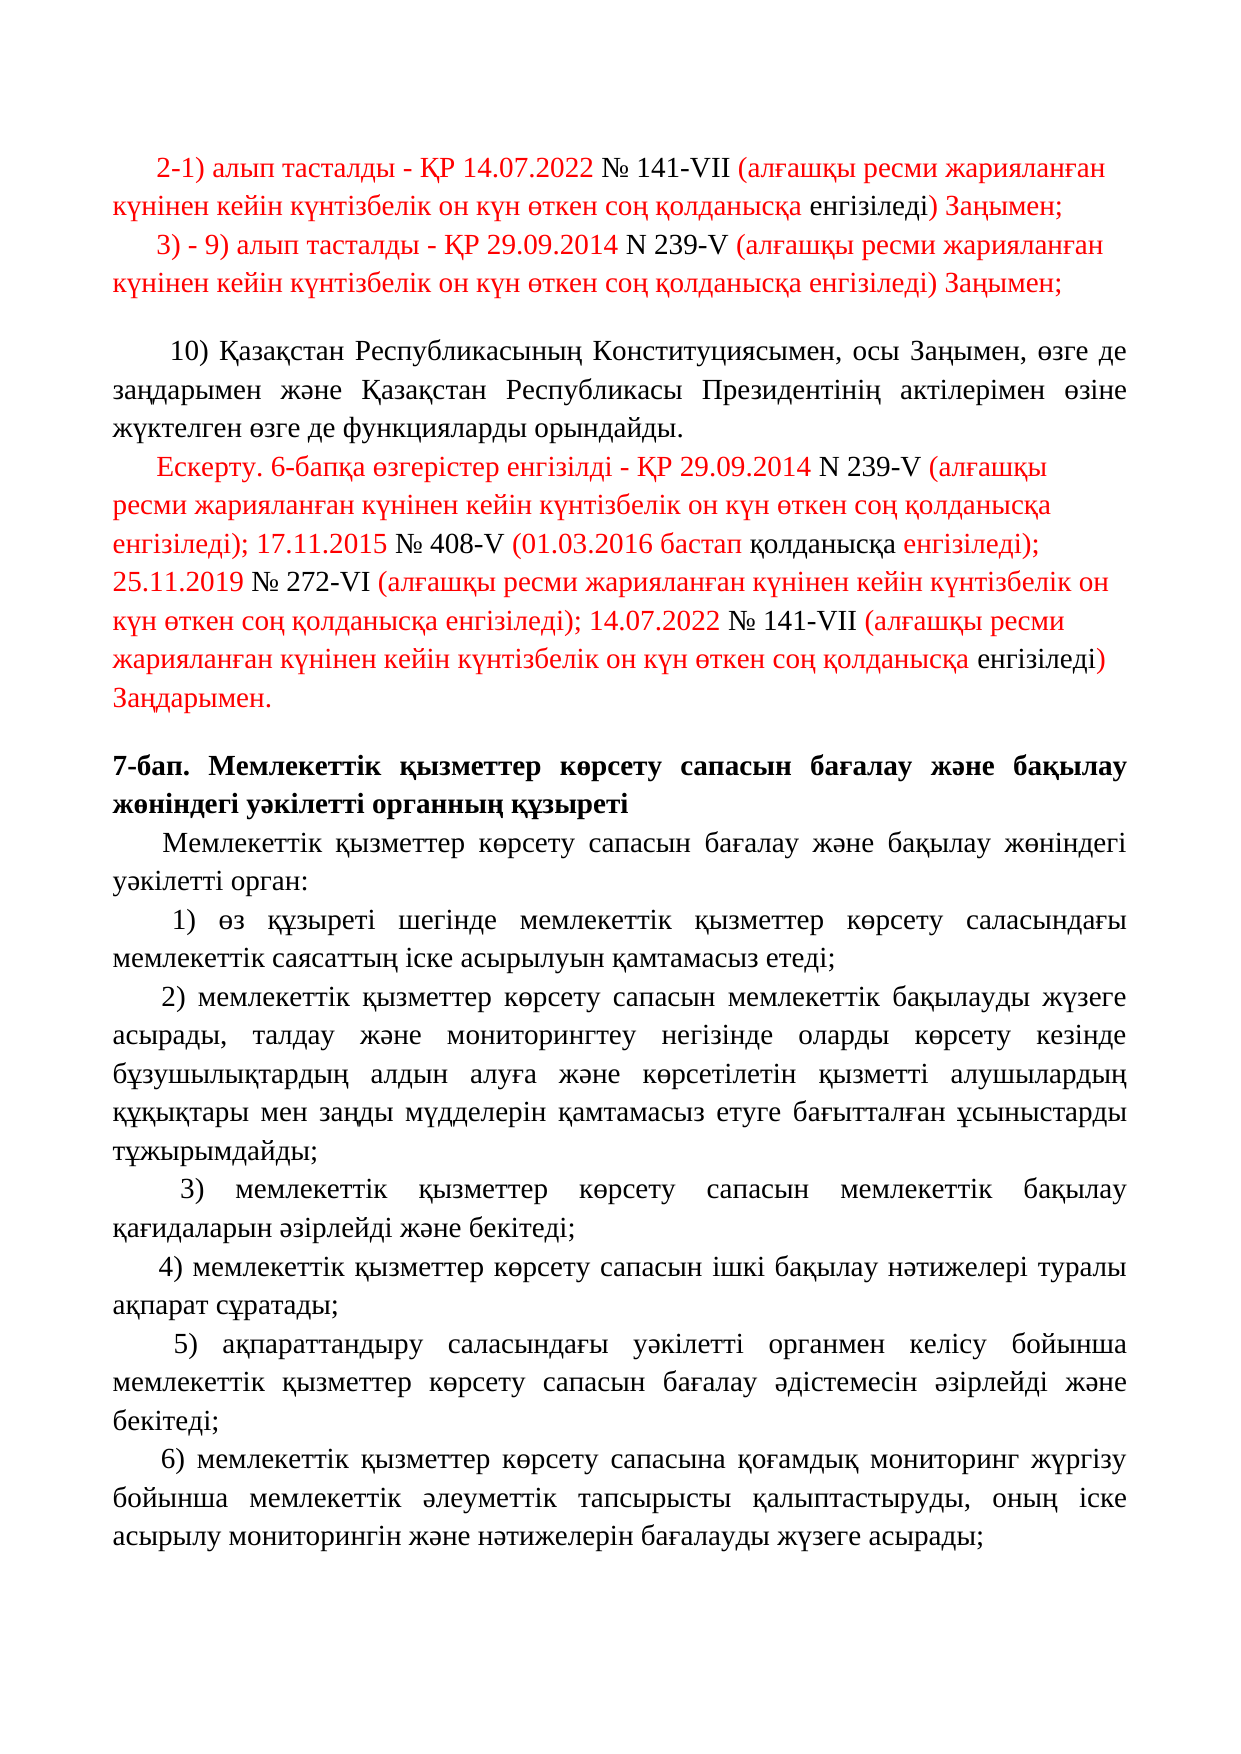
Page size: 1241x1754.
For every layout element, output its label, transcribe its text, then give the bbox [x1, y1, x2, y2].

text 1) өз құзыреті шегінде мемлекеттік қызметтер көрсету саласындағы мемлекеттік саясаттың іске асырылуын қамтамасыз етеді; [112, 902, 1128, 974]
text 2) мемлекеттік қызметтер көрсету сапасын мемлекеттік бақылауды жүзеге асырады, талдау және мониторингтеу негізінде оларды көрсету кезінде бұзушылықтардың алдын алуға және көрсетілетін қызметті алушылардың құқықтары мен заңды мүдделерін қамтамасыз етуге бағытталған ұсыныстарды тұжырымдайды; [112, 979, 1128, 1167]
text 10) Қазақстан Республикасының Конституциясымен, осы Заңымен, өзге де заңдарымен және Қазақстан Республикасы Президентінің актілерімен өзіне жүктелген өзге де функцияларды орындайды. [112, 333, 1128, 444]
text 3) мемлекеттік қызметтер көрсету сапасын мемлекеттік бақылау қағидаларын әзірлейді және бекітеді; [112, 1172, 1128, 1244]
text 4) мемлекеттік қызметтер көрсету сапасын ішкі бақылау нәтижелері туралы ақпарат сұратады; [112, 1249, 1128, 1321]
text Ескерту. 6-бапқа өзгерістер енгізілді - ҚР 29.09.2014 N 239-V (алғашқы ресми жарияланған күнінен кейiн күнтiзбелiк он күн өткен соң қолданысқа енгiзiледi); 17.11.2015 № 408-V (01.03.2016 бастап қолданысқа енгізіледі); 25.11.2019 № 272-VI (алғашқы ресми жарияланған күнінен кейін күнтізбелік он күн өткен соң қолданысқа енгізіледі); 14.07.2022 № 141-VII (алғашқы ресми жарияланған күнінен кейін күнтізбелік он күн өткен соң қолданысқа енгізіледі) Заңдарымен. [112, 449, 1128, 744]
text 5) ақпараттандыру саласындағы уәкілетті органмен келісу бойынша мемлекеттік қызметтер көрсету сапасын бағалау әдістемесін әзірлейді және бекітеді; [112, 1326, 1128, 1436]
text 6) мемлекеттік қызметтер көрсету сапасына қоғамдық мониторинг жүргізу бойынша мемлекеттік әлеуметтік тапсырысты қалыптастыруды, оның іске асырылу мониторингін және нәтижелерін бағалауды жүзеге асырады; [112, 1441, 1128, 1552]
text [112, 150, 1128, 329]
text Мемлекеттік қызметтер көрсету сапасын бағалау және бақылау жөніндегі уәкілетті орган: [112, 825, 1128, 897]
text 7-бап. Мемлекеттік қызметтер көрсету сапасын бағалау және бақылау жөніндегі уәкілетті органның құзыреті [112, 748, 1128, 820]
